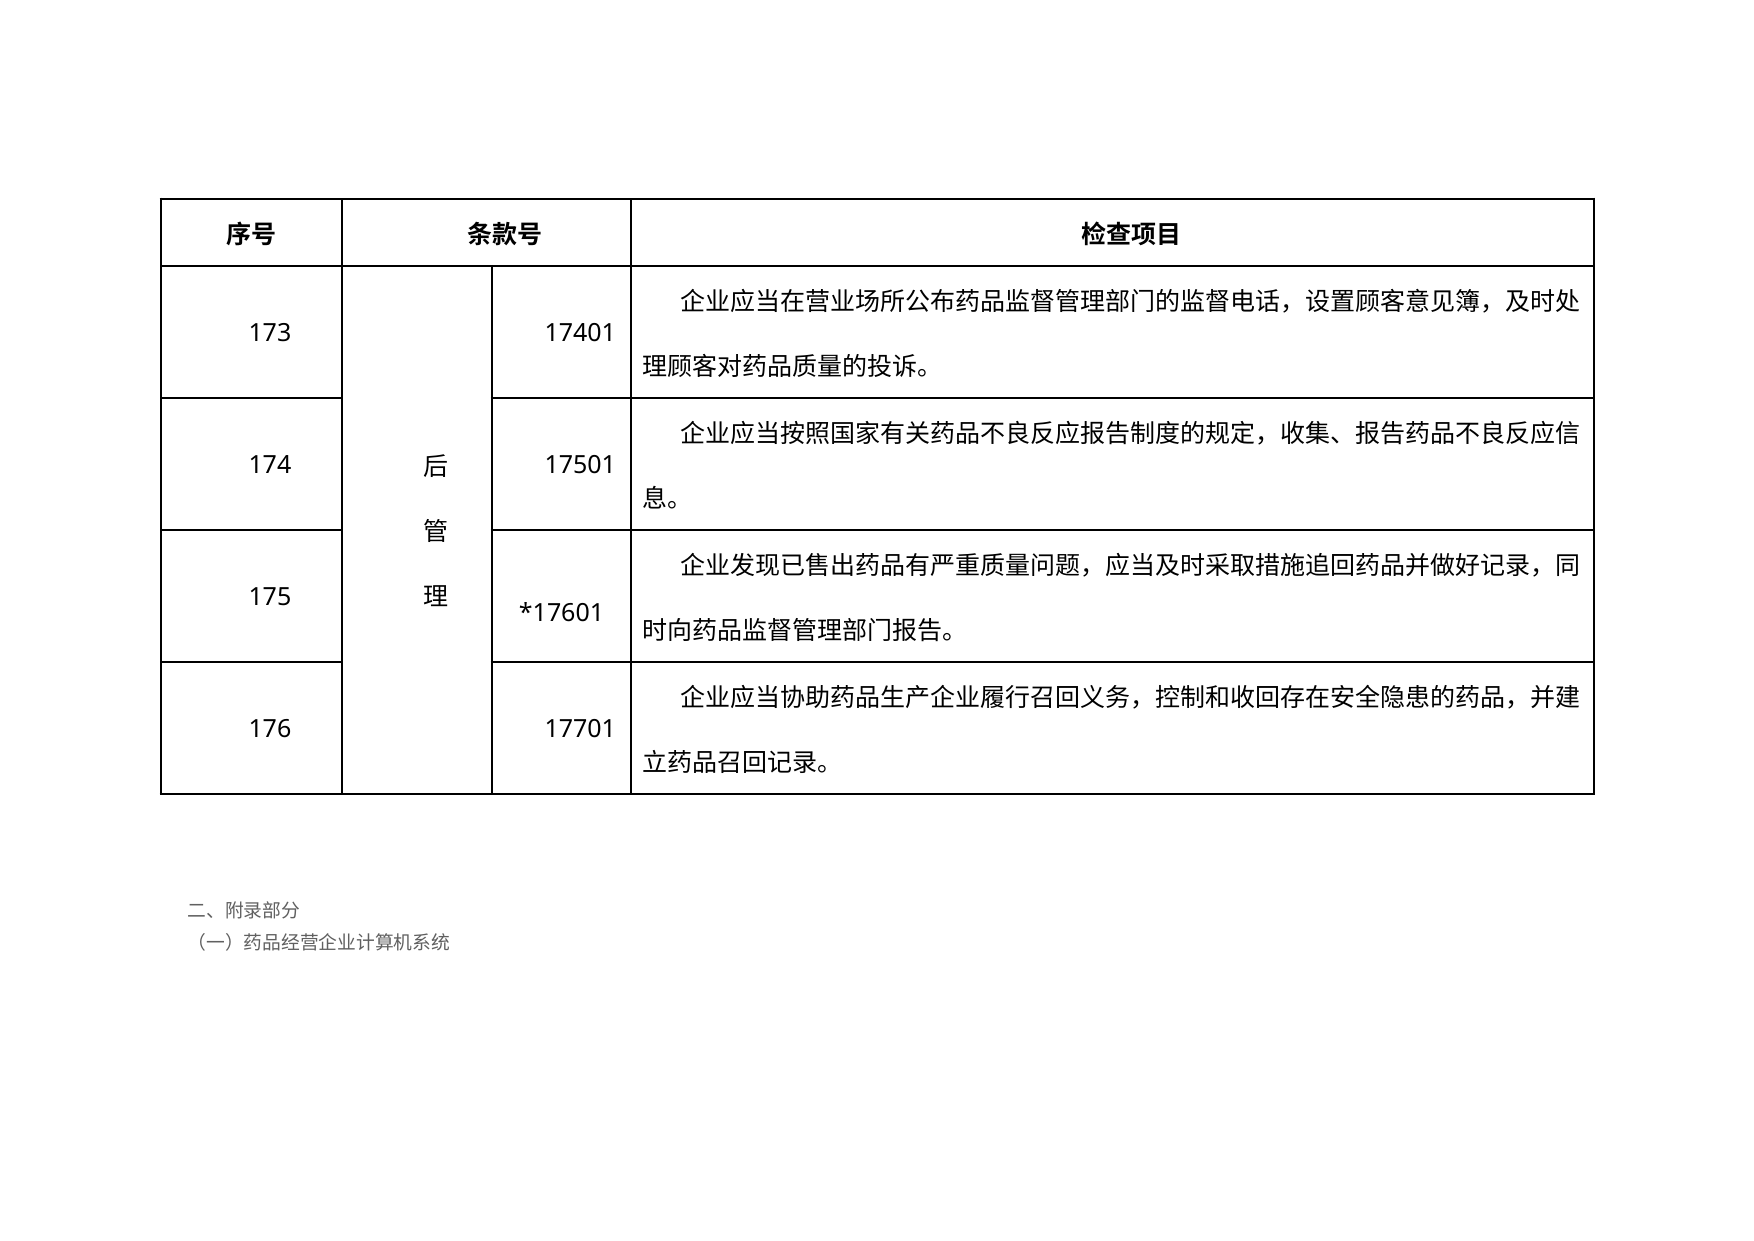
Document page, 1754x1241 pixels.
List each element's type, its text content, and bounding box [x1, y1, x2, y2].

table_cell 售 后 管 理 [343, 267, 491, 793]
text （一）药品经营企业计算机系统 [150, 925, 1604, 958]
table_cell 17501 [493, 399, 630, 529]
table_header 条款号 [343, 200, 630, 265]
table_cell 176 [162, 663, 341, 793]
table_cell 174 [162, 399, 341, 529]
table_cell 175 [162, 531, 341, 661]
table_cell 企业应当协助药品生产企业履行召回义务，控制和收回存在安全隐患的药品，并建立药品召回记录。 [632, 663, 1593, 793]
table_cell 企业应当按照国家有关药品不良反应报告制度的规定，收集、报告药品不良反应信息。 [632, 399, 1593, 529]
table_header 检查项目 [632, 200, 1593, 265]
table_cell 企业应当在营业场所公布药品监督管理部门的监督电话，设置顾客意见簿，及时处理顾客对药品质量的投诉。 [632, 267, 1593, 397]
table_cell *17601 [493, 531, 630, 661]
table_cell 17401 [493, 267, 630, 397]
text 二、附录部分 [150, 893, 1604, 925]
table_header 序号 [162, 200, 341, 265]
table_cell 173 [162, 267, 341, 397]
table_cell 企业发现已售出药品有严重质量问题，应当及时采取措施追回药品并做好记录，同时向药品监督管理部门报告。 [632, 531, 1593, 661]
table_cell 17701 [493, 663, 630, 793]
